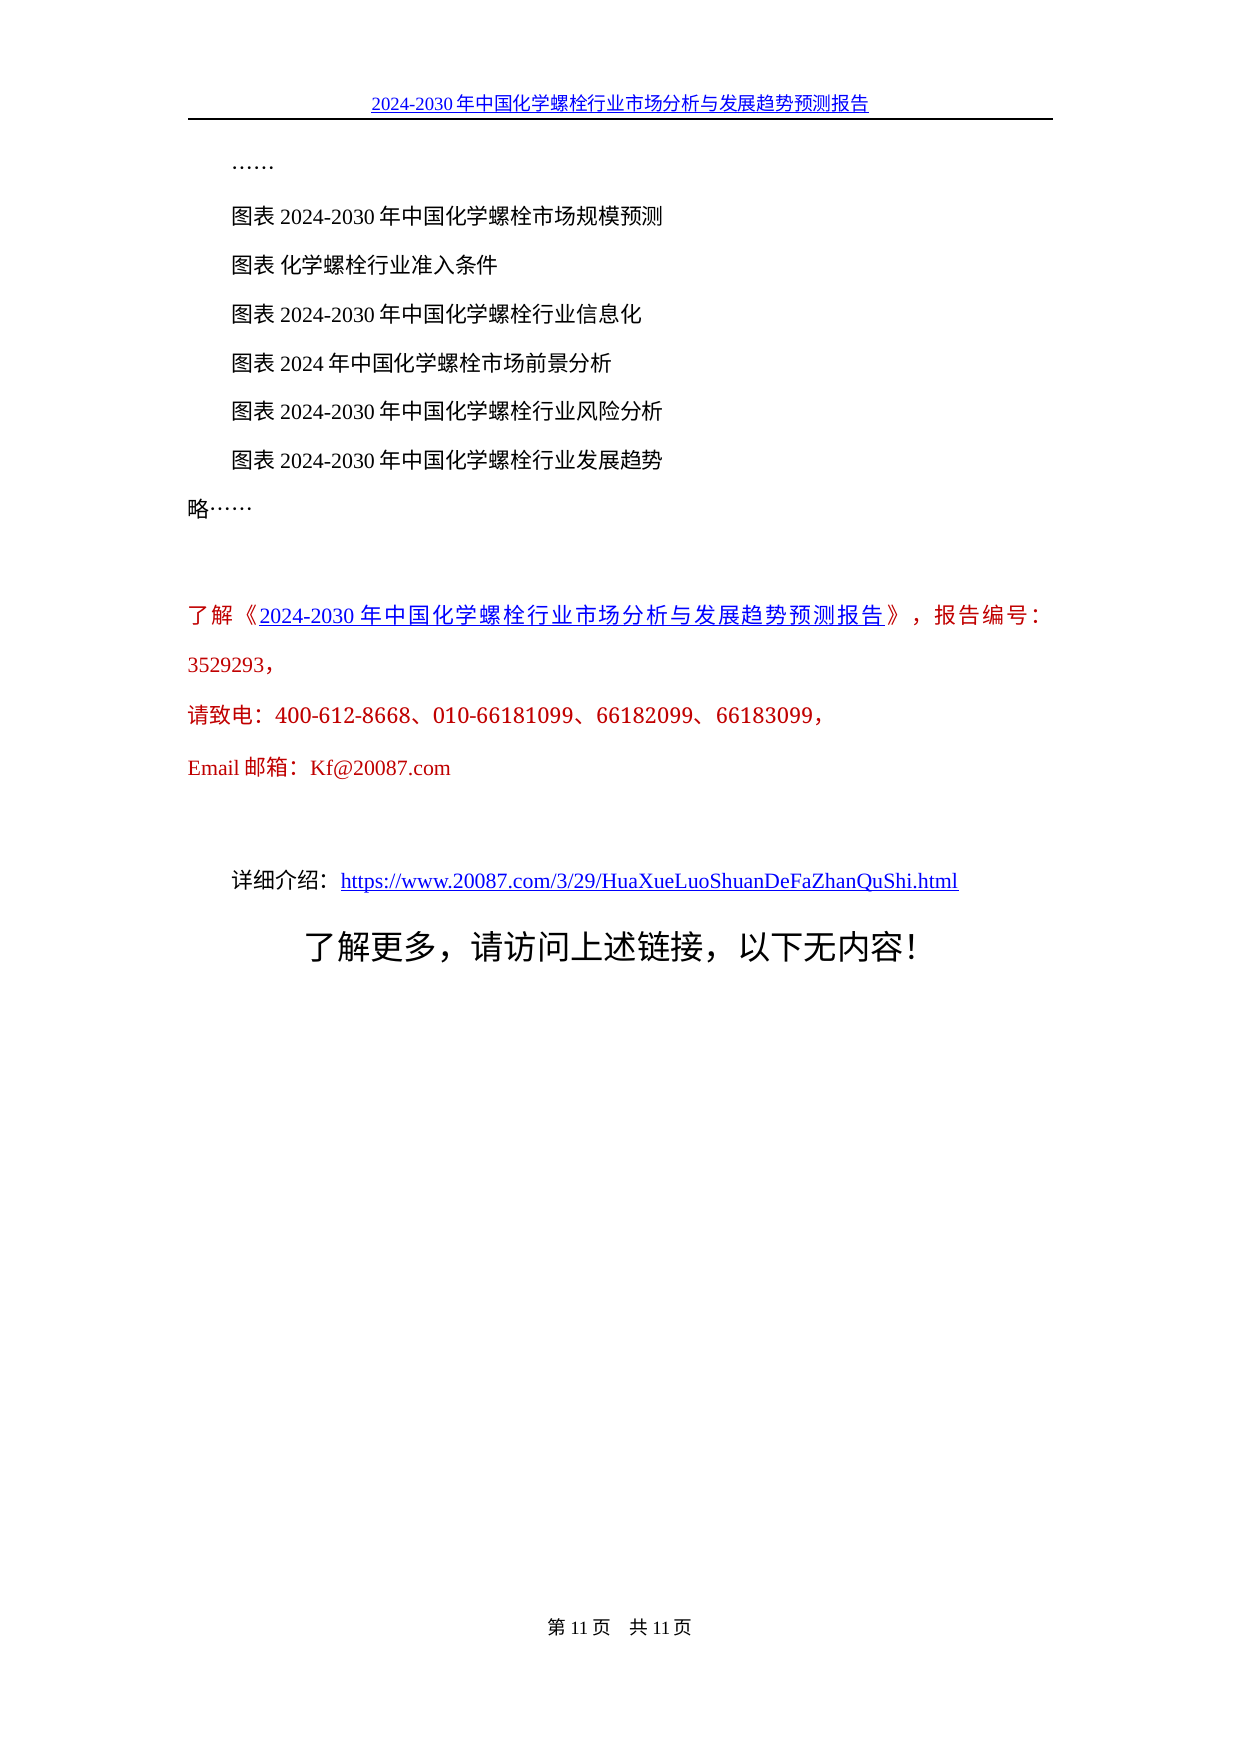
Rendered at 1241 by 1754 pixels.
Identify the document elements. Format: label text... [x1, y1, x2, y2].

text Email邮箱：Kf@20087.com [187, 750, 1053, 782]
text 详细介绍：https://www.20087.com/3/29/HuaXueLuoShuanDeFaZhanQuShi.html [187, 863, 1053, 895]
title 了解更多，请访问上述链接，以下无内容！ [187, 913, 1053, 978]
text 请致电：400-612-8668、010-66181099、66182099、66183099， [187, 698, 1053, 731]
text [187, 150, 1053, 524]
text 了解《2024-2030年中国化学螺栓行业市场分析与发展趋势预测报告》，报告编号：3529293， [187, 598, 1053, 679]
